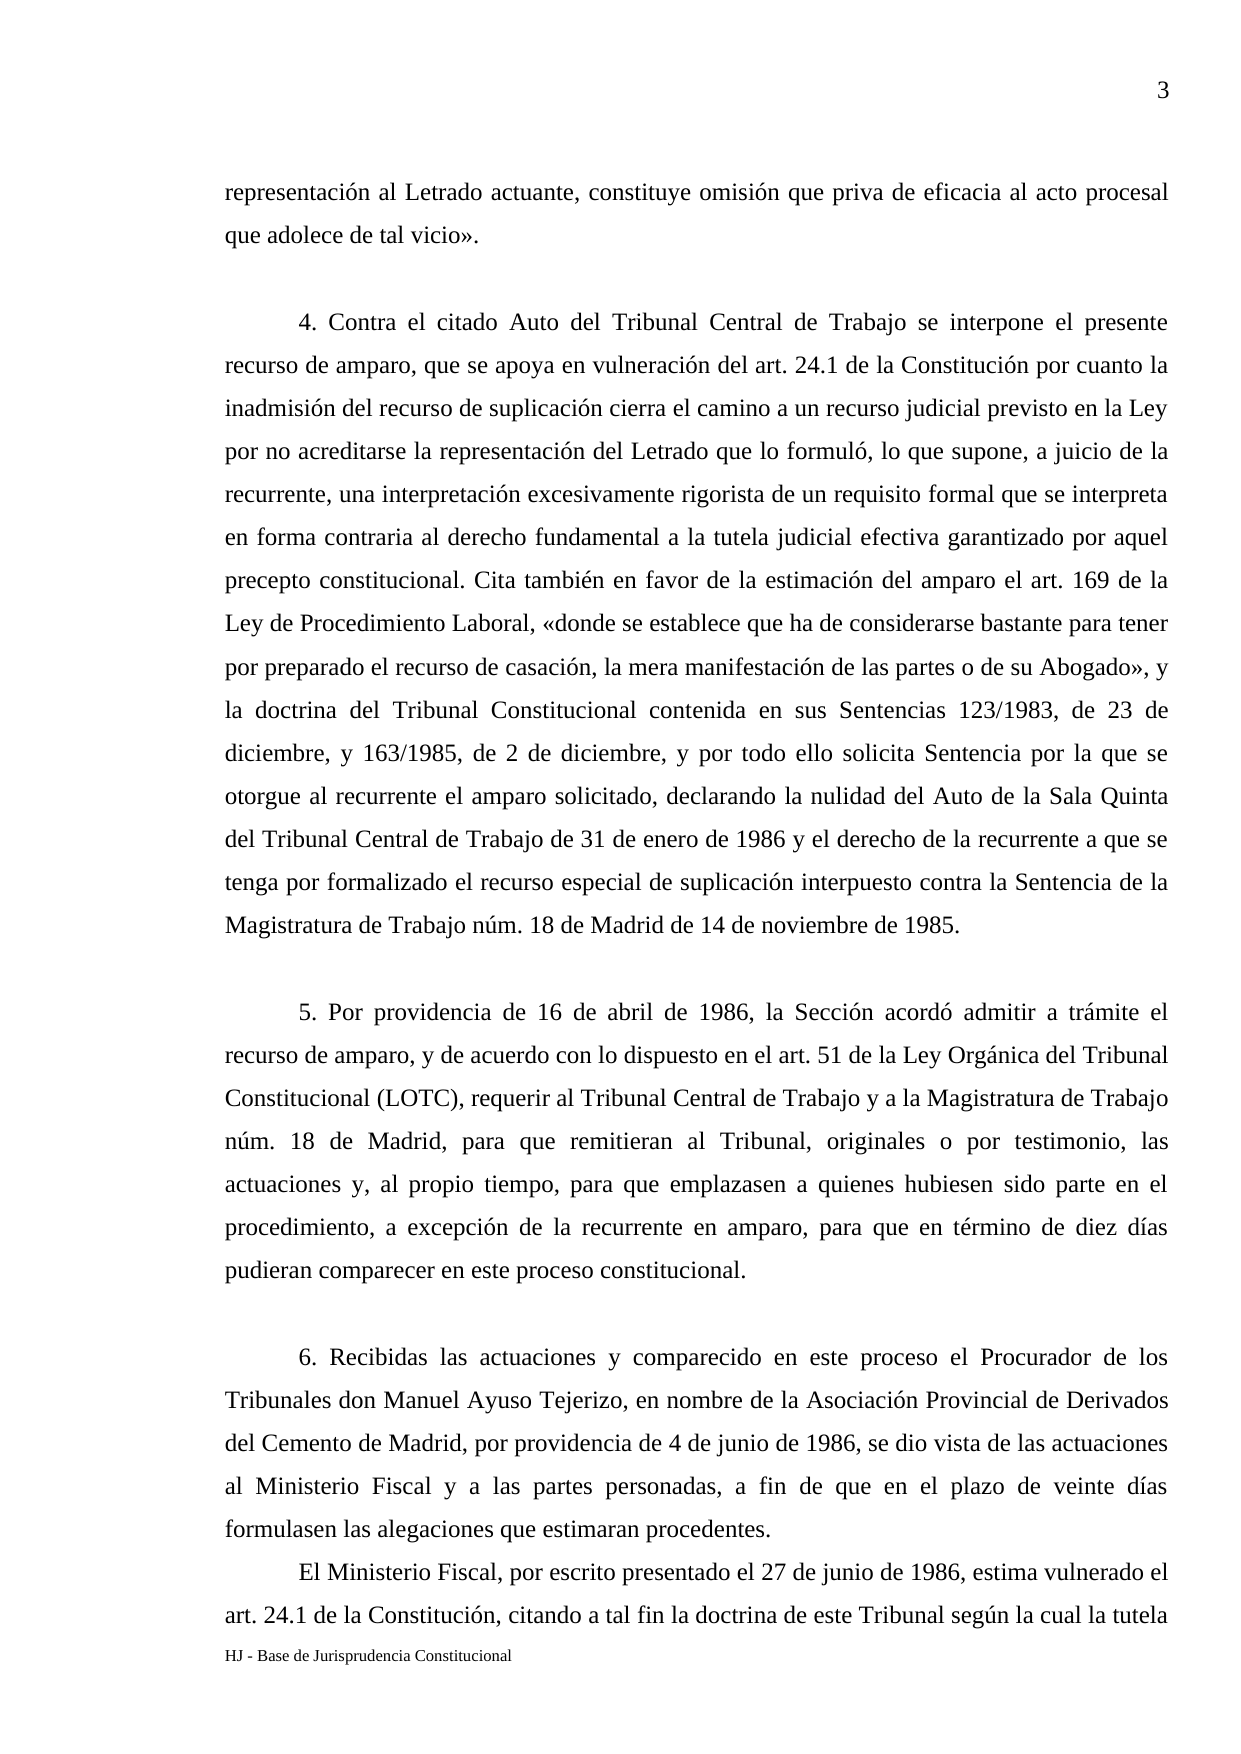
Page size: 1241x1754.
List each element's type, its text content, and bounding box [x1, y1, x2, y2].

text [224, 177, 1169, 249]
text 4. Contra el citado Auto del Tribunal Central de Trabajo se interpone el presente recurso de amparo, que se apoya en vulneración del art. 24.1 de la Constitución por cuanto la inadmisión del recurso de suplicación cierra el camino a un recurso judicial previsto en la Ley por no acreditarse la representación del Letrado que lo formuló, lo que supone, a juicio de la recurrente, una interpretación excesivamente rigorista de un requisito formal que se interpreta en forma contraria al derecho fundamental a la tutela judicial efectiva garantizado por aquel precepto constitucional. Cita también en favor de la estimación del amparo el art. 169 de la Ley de Procedimiento Laboral, «donde se establece que ha de considerarse bastante para tener por preparado el recurso de casación, la mera manifestación de las partes o de su Abogado», y la doctrina del Tribunal Constitucional contenida en sus Sentencias 123/1983, de 23 de diciembre, y 163/1985, de 2 de diciembre, y por todo ello solicita Sentencia por la que se otorgue al recurrente el amparo solicitado, declarando la nulidad del Auto de la Sala Quinta del Tribunal Central de Trabajo de 31 de enero de 1986 y el derecho de la recurrente a que se tenga por formalizado el recurso especial de suplicación interpuesto contra la Sentencia de la Magistratura de Trabajo núm. 18 de Madrid de 14 de noviembre de 1985. [224, 307, 1169, 939]
text 5. Por providencia de 16 de abril de 1986, la Sección acordó admitir a trámite el recurso de amparo, y de acuerdo con lo dispuesto en el art. 51 de la Ley Orgánica del Tribunal Constitucional (LOTC), requerir al Tribunal Central de Trabajo y a la Magistratura de Trabajo núm. 18 de Madrid, para que remitieran al Tribunal, originales o por testimonio, las actuaciones y, al propio tiempo, para que emplazasen a quienes hubiesen sido parte en el procedimiento, a excepción de la recurrente en amparo, para que en término de diez días pudieran comparecer en este proceso constitucional. [224, 997, 1169, 1284]
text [224, 1557, 1169, 1629]
text 6. Recibidas las actuaciones y comparecido en este proceso el Procurador de los Tribunales don Manuel Ayuso Tejerizo, en nombre de la Asociación Provincial de Derivados del Cemento de Madrid, por providencia de 4 de junio de 1986, se dio vista de las actuaciones al Ministerio Fiscal y a las partes personadas, a fin de que en el plazo de veinte días formulasen las alegaciones que estimaran procedentes. [224, 1342, 1169, 1543]
